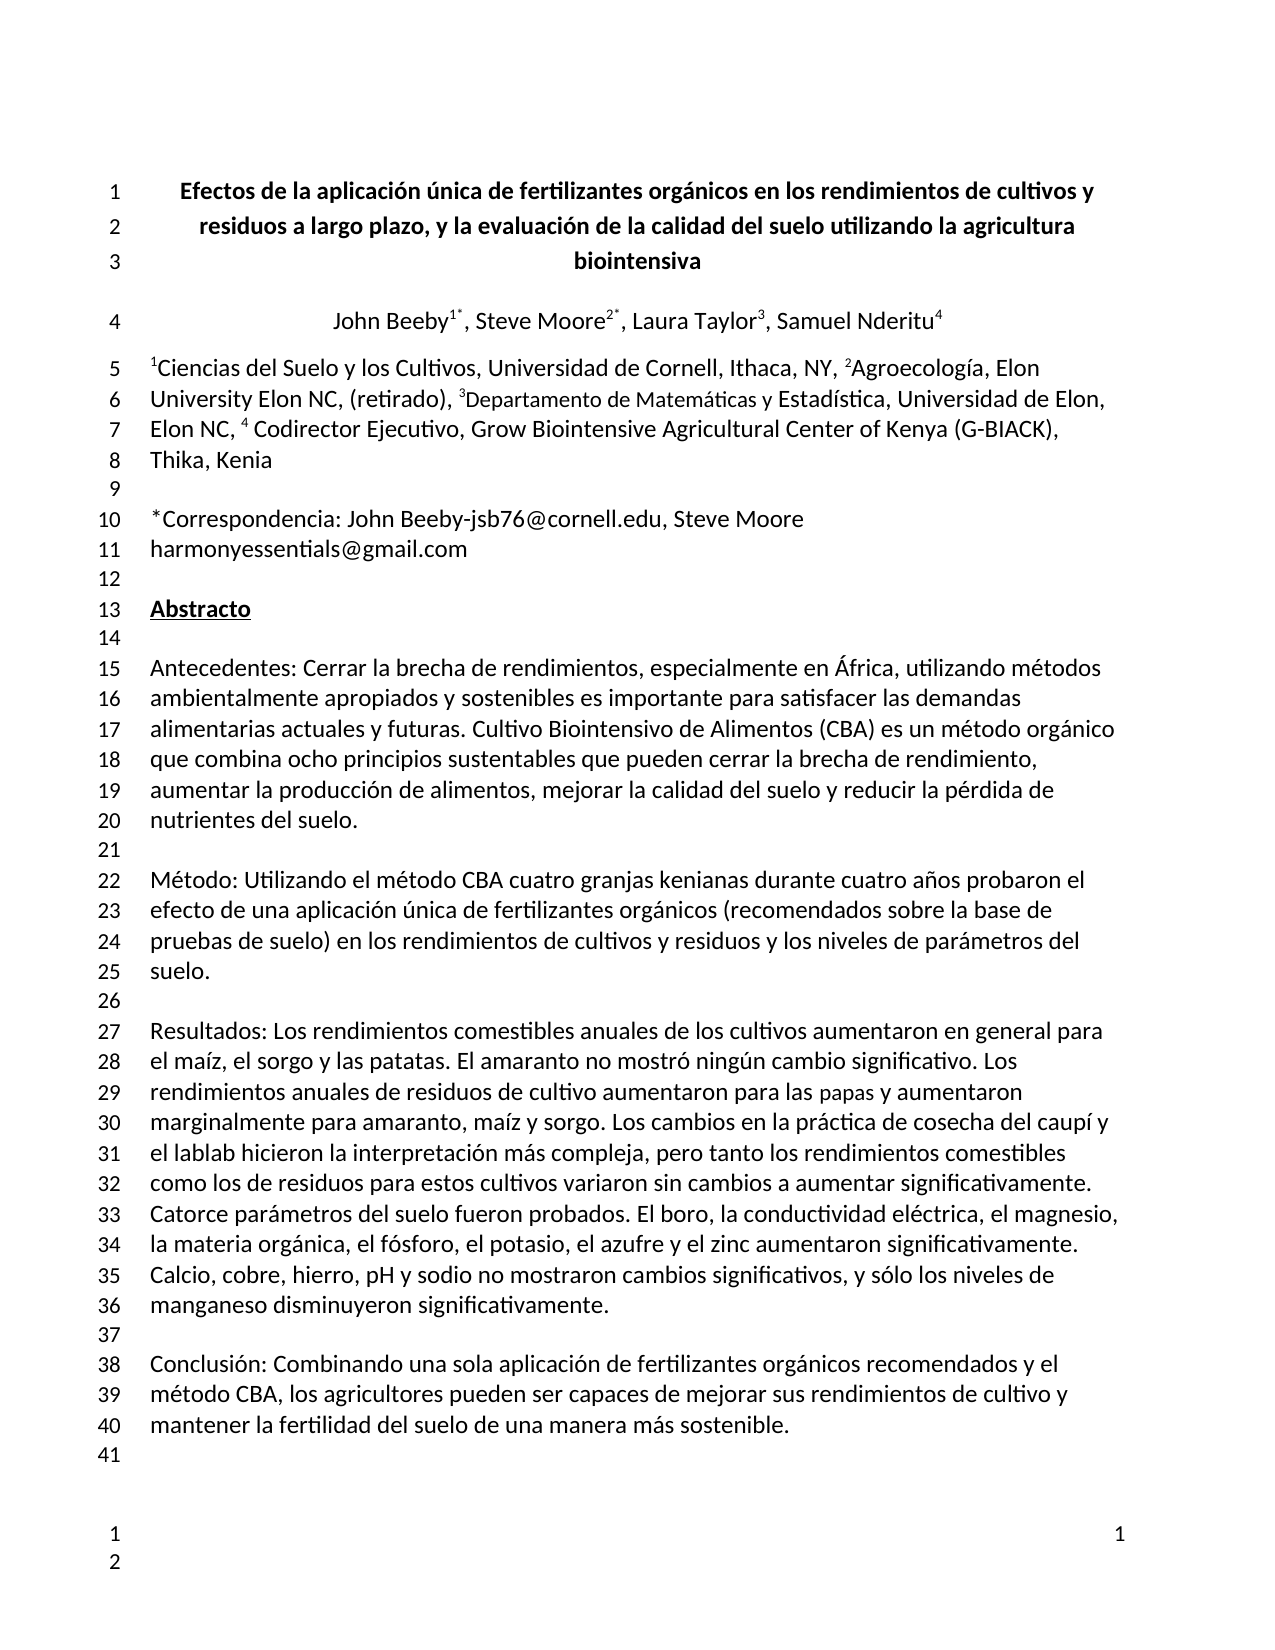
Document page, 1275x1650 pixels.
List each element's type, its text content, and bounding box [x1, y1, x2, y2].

text Método: Utilizando el método CBA cuatro granjas kenianas durante cuatro años probaron el efecto de una aplicación única de fertilizantes orgánicos (recomendados sobre la base de pruebas de suelo) en los rendimientos de cultivos y residuos y los niveles de parámetros del suelo. [150, 864, 1125, 986]
text 1Ciencias del Suelo y los Cultivos, Universidad de Cornell, Ithaca, NY, 2Agroecología, Elon University Elon NC, (retirado), 3Departamento de Matemáticas y Estadística, Universidad de Elon, Elon NC, 4 Codirector Ejecutivo, Grow Biointensive Agricultural Center of Kenya (G-BIACK), Thika, Kenia [150, 352, 1125, 474]
text *Correspondencia: John Beeby-jsb76@cornell.edu, Steve Moore harmonyessentials@gmail.com [150, 503, 1125, 564]
text Conclusión: Combinando una sola aplicación de fertilizantes orgánicos recomendados y el método CBA, los agricultores pueden ser capaces de mejorar sus rendimientos de cultivo y mantener la fertilidad del suelo de una manera más sostenible. [150, 1348, 1125, 1439]
text Abstracto [150, 593, 1125, 623]
text Resultados: Los rendimientos comestibles anuales de los cultivos aumentaron en general para el maíz, el sorgo y las patatas. El amaranto no mostró ningún cambio significativo. Los rendimientos anuales de residuos de cultivo aumentaron para las papas y aumentaron marginalmente para amaranto, maíz y sorgo. Los cambios en la práctica de cosecha del caupí y el lablab hicieron la interpretación más compleja, pero tanto los rendimientos comestibles como los de residuos para estos cultivos variaron sin cambios a aumentar significativamente. Catorce parámetros del suelo fueron probados. El boro, la conductividad eléctrica, el magnesio, la materia orgánica, el fósforo, el potasio, el azufre y el zinc aumentaron significativamente. Calcio, cobre, hierro, pH y sodio no mostraron cambios significativos, y sólo los niveles de manganeso disminuyeron significativamente. [150, 1015, 1125, 1320]
text Efectos de la aplicación única de fertilizantes orgánicos en los rendimientos de cultivos y residuos a largo plazo, y la evaluación de la calidad del suelo utilizando la agricultura biointensiva [150, 175, 1125, 276]
text Antecedentes: Cerrar la brecha de rendimientos, especialmente en África, utilizando métodos ambientalmente apropiados y sostenibles es importante para satisfacer las demandas alimentarias actuales y futuras. Cultivo Biointensivo de Alimentos (CBA) es un método orgánico que combina ocho principios sustentables que pueden cerrar la brecha de rendimiento, aumentar la producción de alimentos, mejorar la calidad del suelo y reducir la pérdida de nutrientes del suelo. [150, 652, 1125, 835]
text John Beeby1*, Steve Moore2*, Laura Taylor3, Samuel Nderitu4 [150, 305, 1125, 336]
